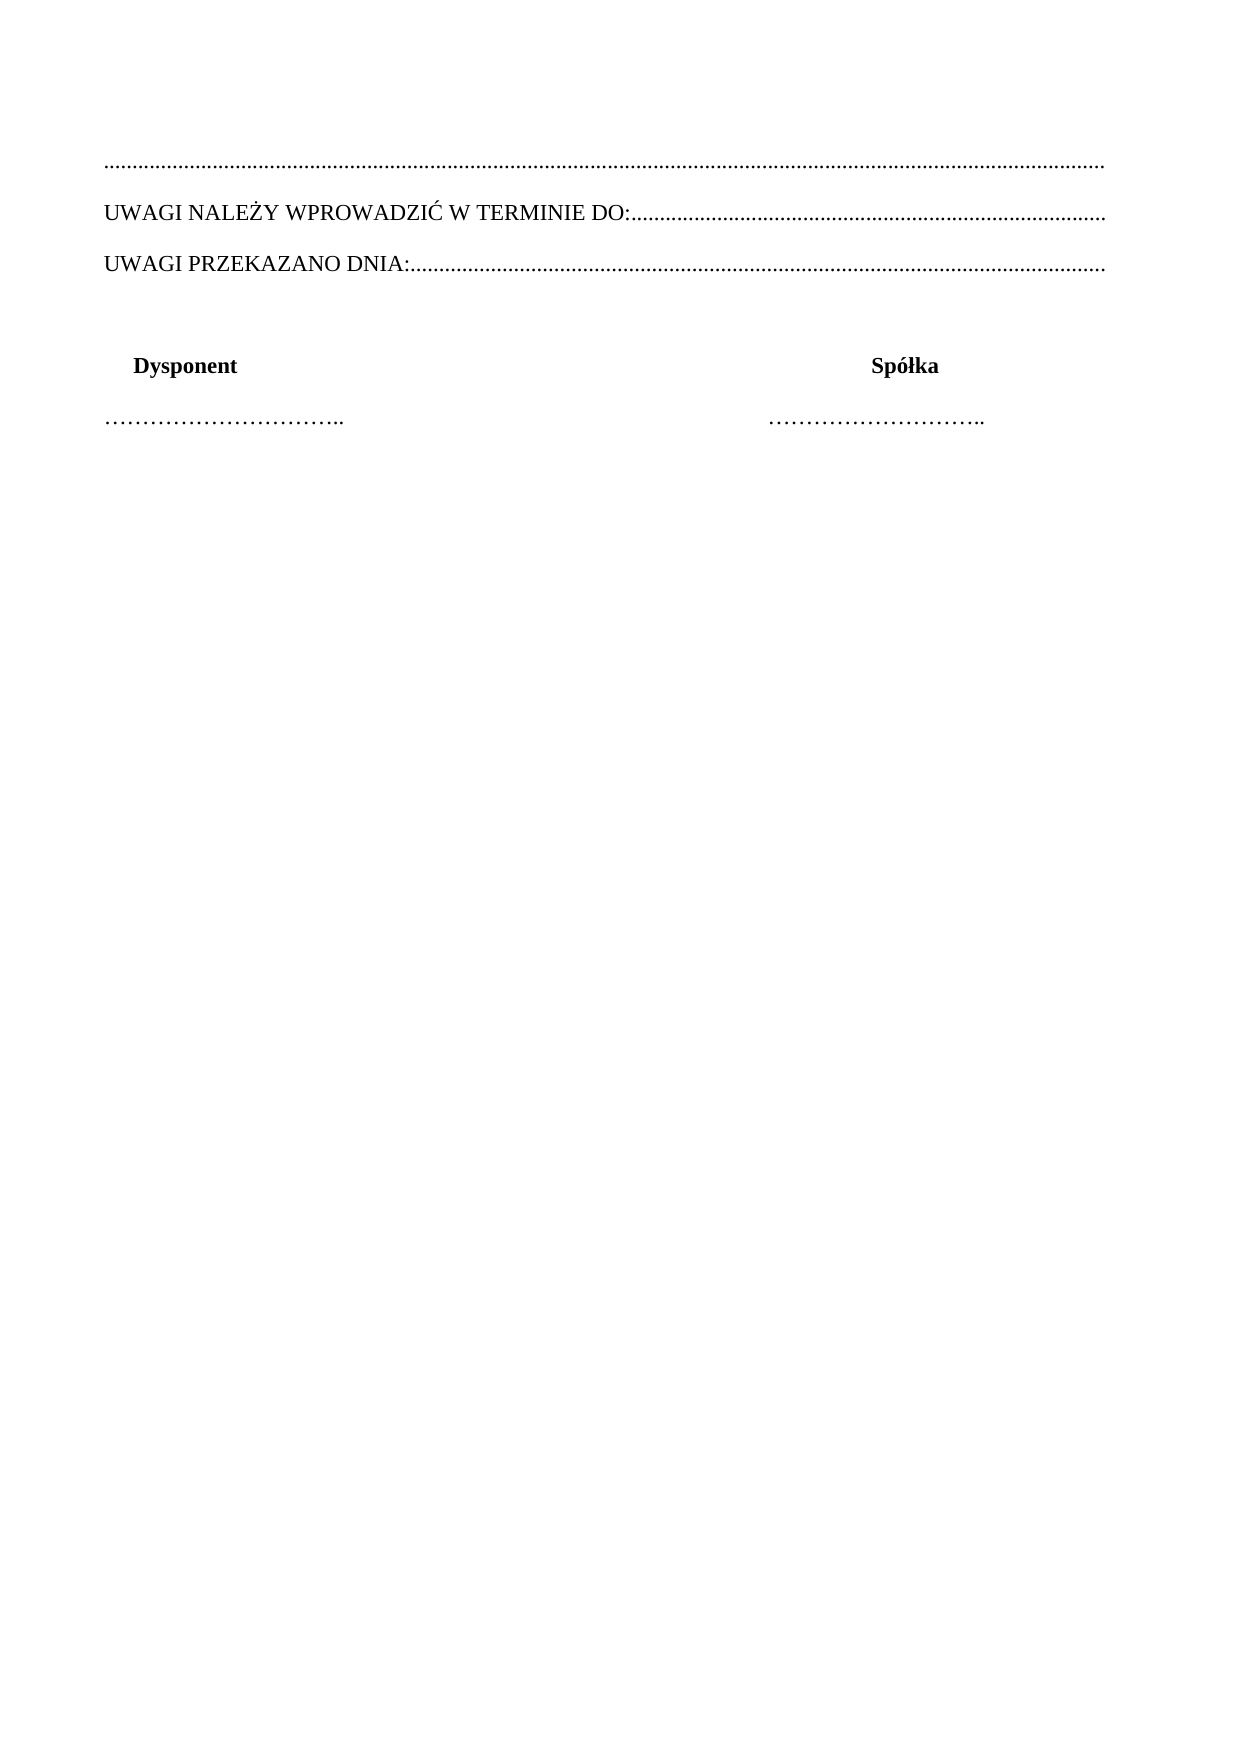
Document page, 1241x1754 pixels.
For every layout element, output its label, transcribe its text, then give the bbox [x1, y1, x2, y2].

text Dysponent Spółka [103, 352, 1122, 378]
text ………………………….. ……………………….. [103, 403, 1122, 429]
text UWAGI PRZEKAZANO DNIA: [103, 250, 1122, 276]
text UWAGI NALEŻY WPROWADZIĆ W TERMINIE DO: [103, 199, 1122, 225]
